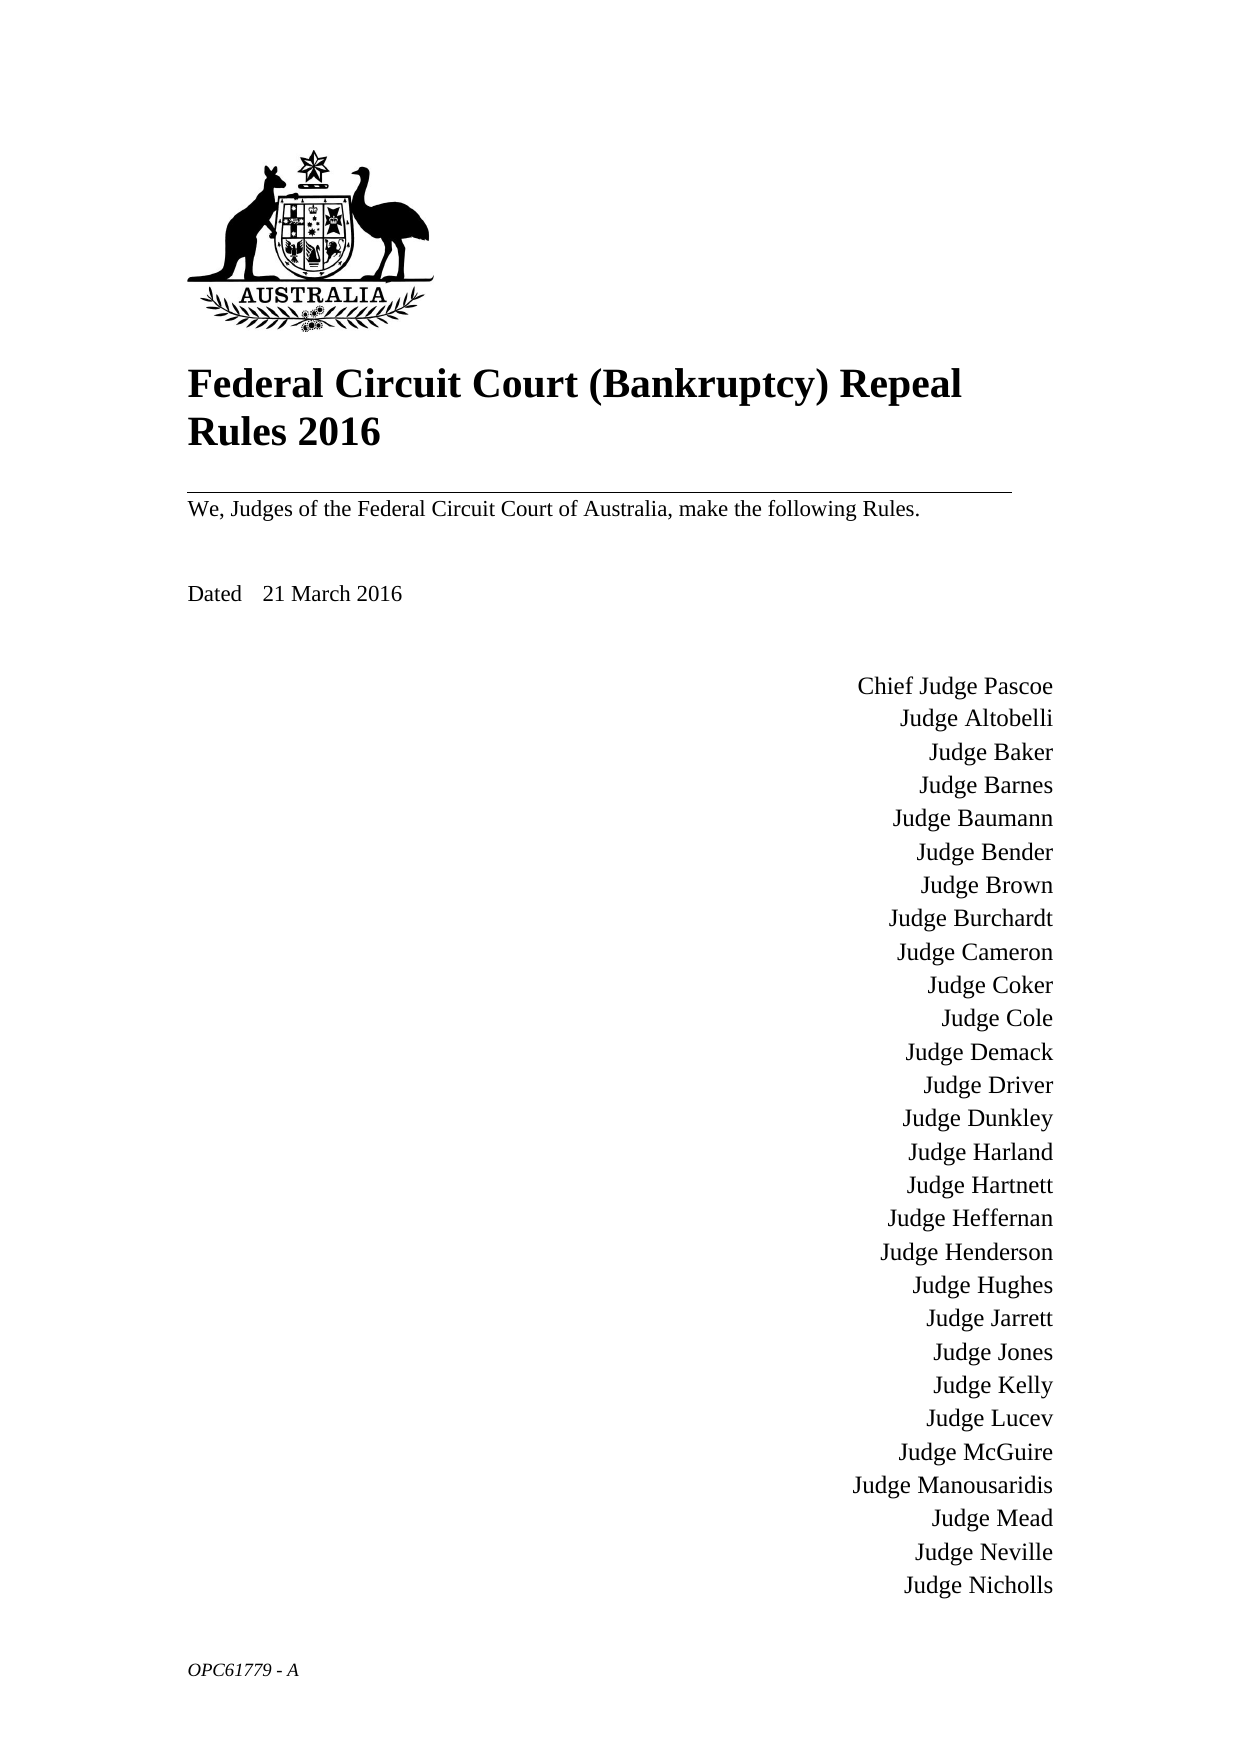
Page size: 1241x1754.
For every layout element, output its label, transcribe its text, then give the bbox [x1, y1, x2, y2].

text Judge Manousaridis [187, 1467, 1053, 1500]
text Judge Bender [187, 833, 1053, 867]
text Judge Kelly [187, 1367, 1053, 1400]
text Judge Hughes [187, 1267, 1053, 1300]
text Federal Circuit Court (Bankruptcy) Repeal Rules 2016 [187, 358, 1053, 454]
text Judge Heffernan [187, 1200, 1053, 1233]
text Judge Lucev [187, 1400, 1053, 1433]
text Judge Baumann [187, 800, 1053, 833]
text Judge Brown [187, 867, 1053, 900]
text Judge Nicholls [187, 1567, 1053, 1600]
text Judge Jones [187, 1333, 1053, 1367]
text Chief Judge Pascoe [187, 671, 1053, 700]
text Judge Cole [187, 1000, 1053, 1033]
text Judge Coker [187, 967, 1053, 1000]
text Judge McGuire [187, 1433, 1053, 1467]
text Judge Driver [187, 1067, 1053, 1100]
text Judge Baker [187, 733, 1053, 767]
text Judge Burchardt [187, 900, 1053, 933]
text Judge Mead [187, 1500, 1053, 1533]
text Judge Jarrett [187, 1300, 1053, 1333]
text Judge Neville [187, 1533, 1053, 1567]
text Judge Harland [187, 1133, 1053, 1167]
text We, Judges of the Federal Circuit Court of Australia, make the following Rules. [187, 493, 1012, 522]
text Judge Cameron [187, 933, 1053, 967]
picture [187, 150, 434, 332]
text Judge Dunkley [187, 1100, 1053, 1133]
text Dated 21 March 2016 [187, 580, 1012, 607]
text Judge Altobelli [187, 700, 1053, 733]
text Judge Barnes [187, 767, 1053, 800]
text Judge Henderson [187, 1233, 1053, 1267]
text Judge Hartnett [187, 1167, 1053, 1200]
text Judge Demack [187, 1033, 1053, 1067]
